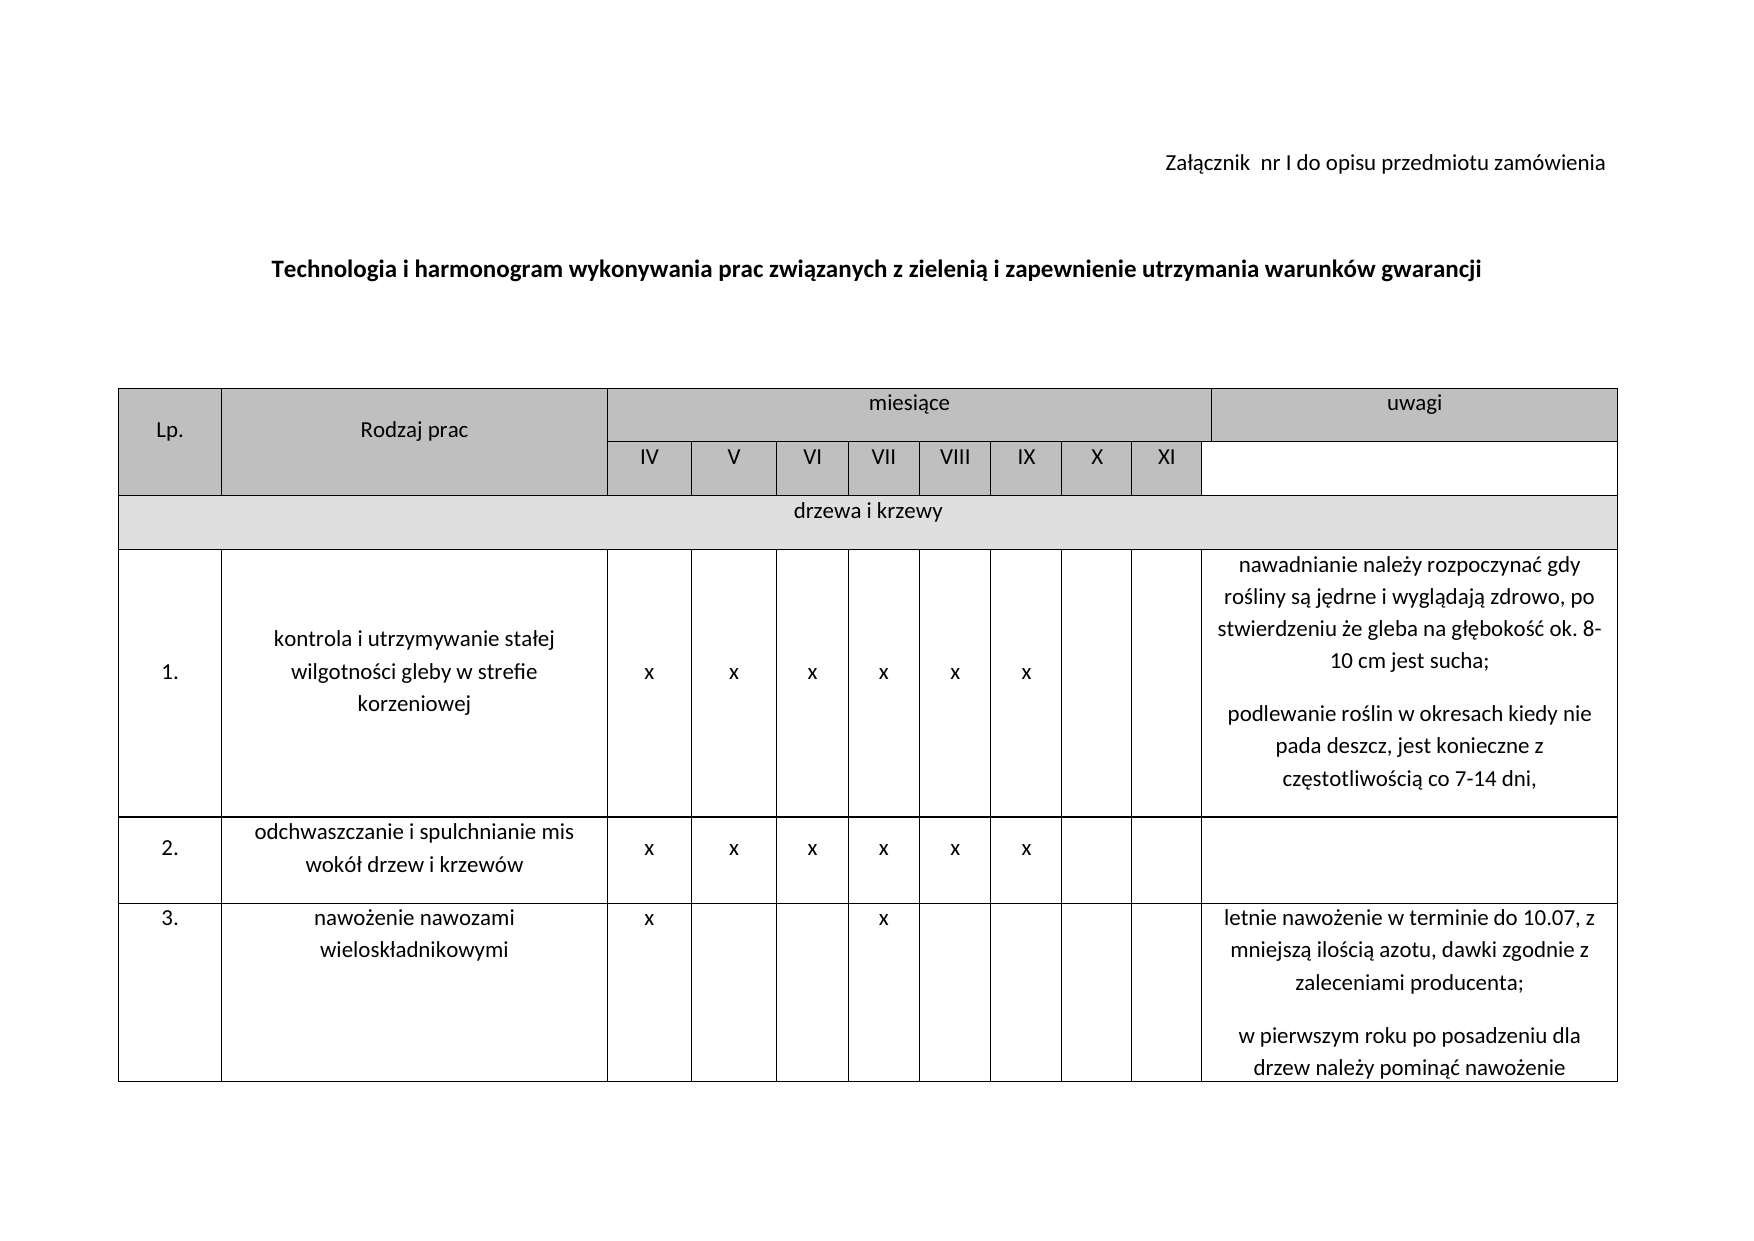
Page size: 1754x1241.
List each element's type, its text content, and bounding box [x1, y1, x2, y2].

table_cell [920, 904, 990, 1081]
table_cell x [692, 818, 776, 902]
table_cell [1062, 818, 1131, 902]
table_header uwagi [1212, 389, 1617, 441]
table_cell x [608, 550, 691, 816]
table_cell x [849, 818, 919, 902]
table_cell 3. [119, 904, 221, 1081]
table_cell X [1062, 442, 1131, 495]
table_cell x [920, 818, 990, 902]
table_cell [991, 904, 1061, 1081]
text Technologia i harmonogram wykonywania prac związanych z zielenią i zapewnienie utrzymania warunków gwarancji [148, 254, 1606, 284]
table_cell x [692, 550, 776, 816]
table_cell x [920, 550, 990, 816]
table_cell VIII [920, 442, 990, 495]
table_cell V [692, 442, 776, 495]
table_cell nawadnianie należy rozpoczynać gdy rośliny są jędrne i wyglądają zdrowo, po stwierdzeniu że gleba na głębokość ok. 8-10 cm jest sucha; podlewanie roślin w okresach kiedy nie pada deszcz, jest konieczne z częstotliwością co 7-14 dni, [1202, 550, 1617, 816]
text Załącznik nr I do opisu przedmiotu zamówienia [811, 148, 1606, 176]
table_cell [1202, 818, 1617, 902]
table_cell drzewa i krzewy [119, 496, 1617, 549]
table_cell x [849, 550, 919, 816]
table_cell x [991, 818, 1061, 902]
table_cell VII [849, 442, 919, 495]
table_cell x [777, 550, 848, 816]
table_cell [1062, 550, 1131, 816]
table_cell IX [991, 442, 1061, 495]
table_cell x [608, 818, 691, 902]
table_cell [1202, 442, 1617, 495]
table_cell x [991, 550, 1061, 816]
table_cell x [777, 818, 848, 902]
table_cell [777, 904, 848, 1081]
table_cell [1202, 904, 1617, 1081]
table_cell kontrola i utrzymywanie stałej wilgotności gleby w strefie korzeniowej [222, 550, 607, 816]
table_cell [1132, 904, 1201, 1081]
table_cell x [849, 904, 919, 1081]
table_header Rodzaj prac [222, 389, 607, 495]
table_cell [1132, 550, 1201, 816]
table_cell odchwaszczanie i spulchnianie mis wokół drzew i krzewów [222, 818, 607, 902]
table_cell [222, 904, 607, 1081]
table_cell [1062, 904, 1131, 1081]
table_cell [1132, 818, 1201, 902]
table_cell [692, 904, 776, 1081]
table_header Lp. [119, 389, 221, 495]
table_header miesiące [608, 389, 1211, 441]
table_cell x [608, 904, 691, 1081]
table_cell 2. [119, 818, 221, 902]
table_cell 1. [119, 550, 221, 816]
table_cell XI [1132, 442, 1201, 495]
table_cell IV [608, 442, 691, 495]
table_cell VI [777, 442, 848, 495]
